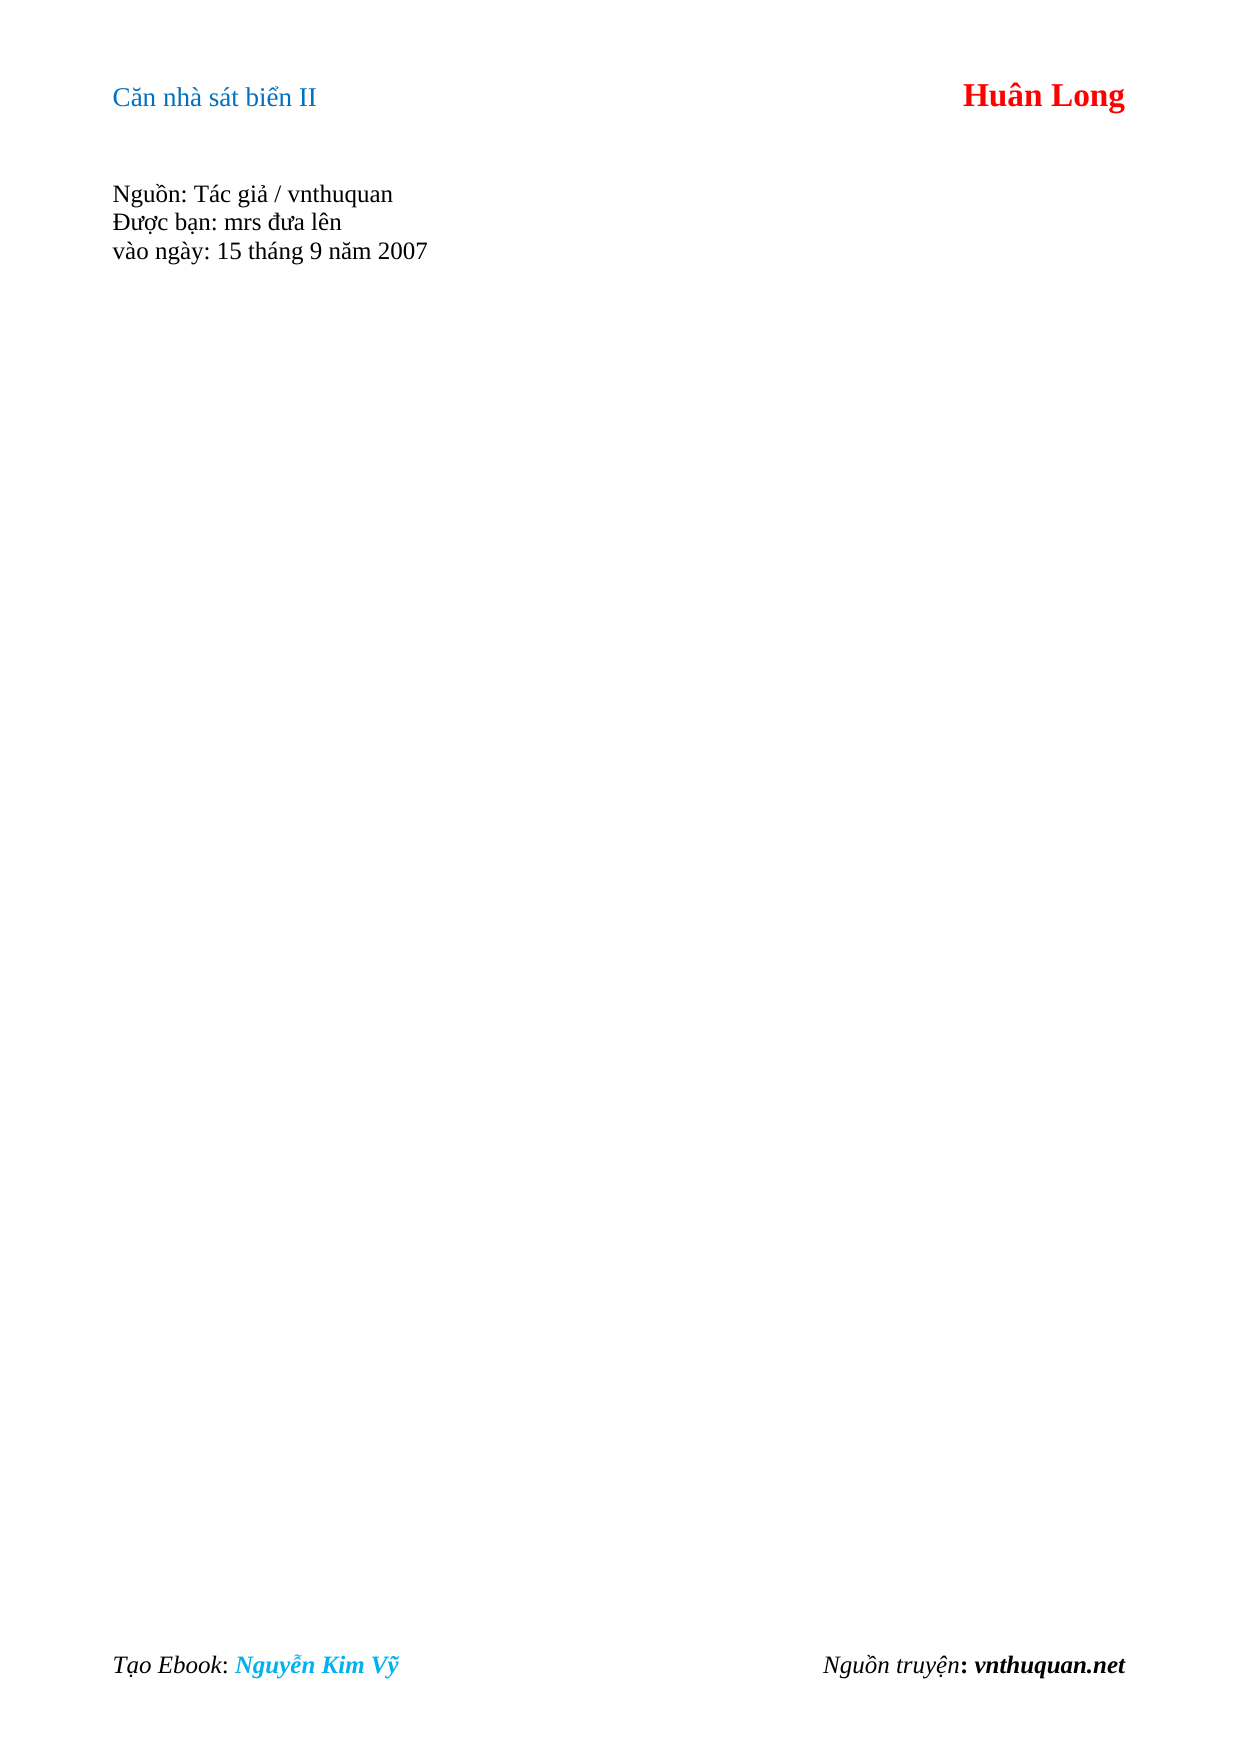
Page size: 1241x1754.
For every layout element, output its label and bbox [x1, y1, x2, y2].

text [112, 150, 1128, 265]
